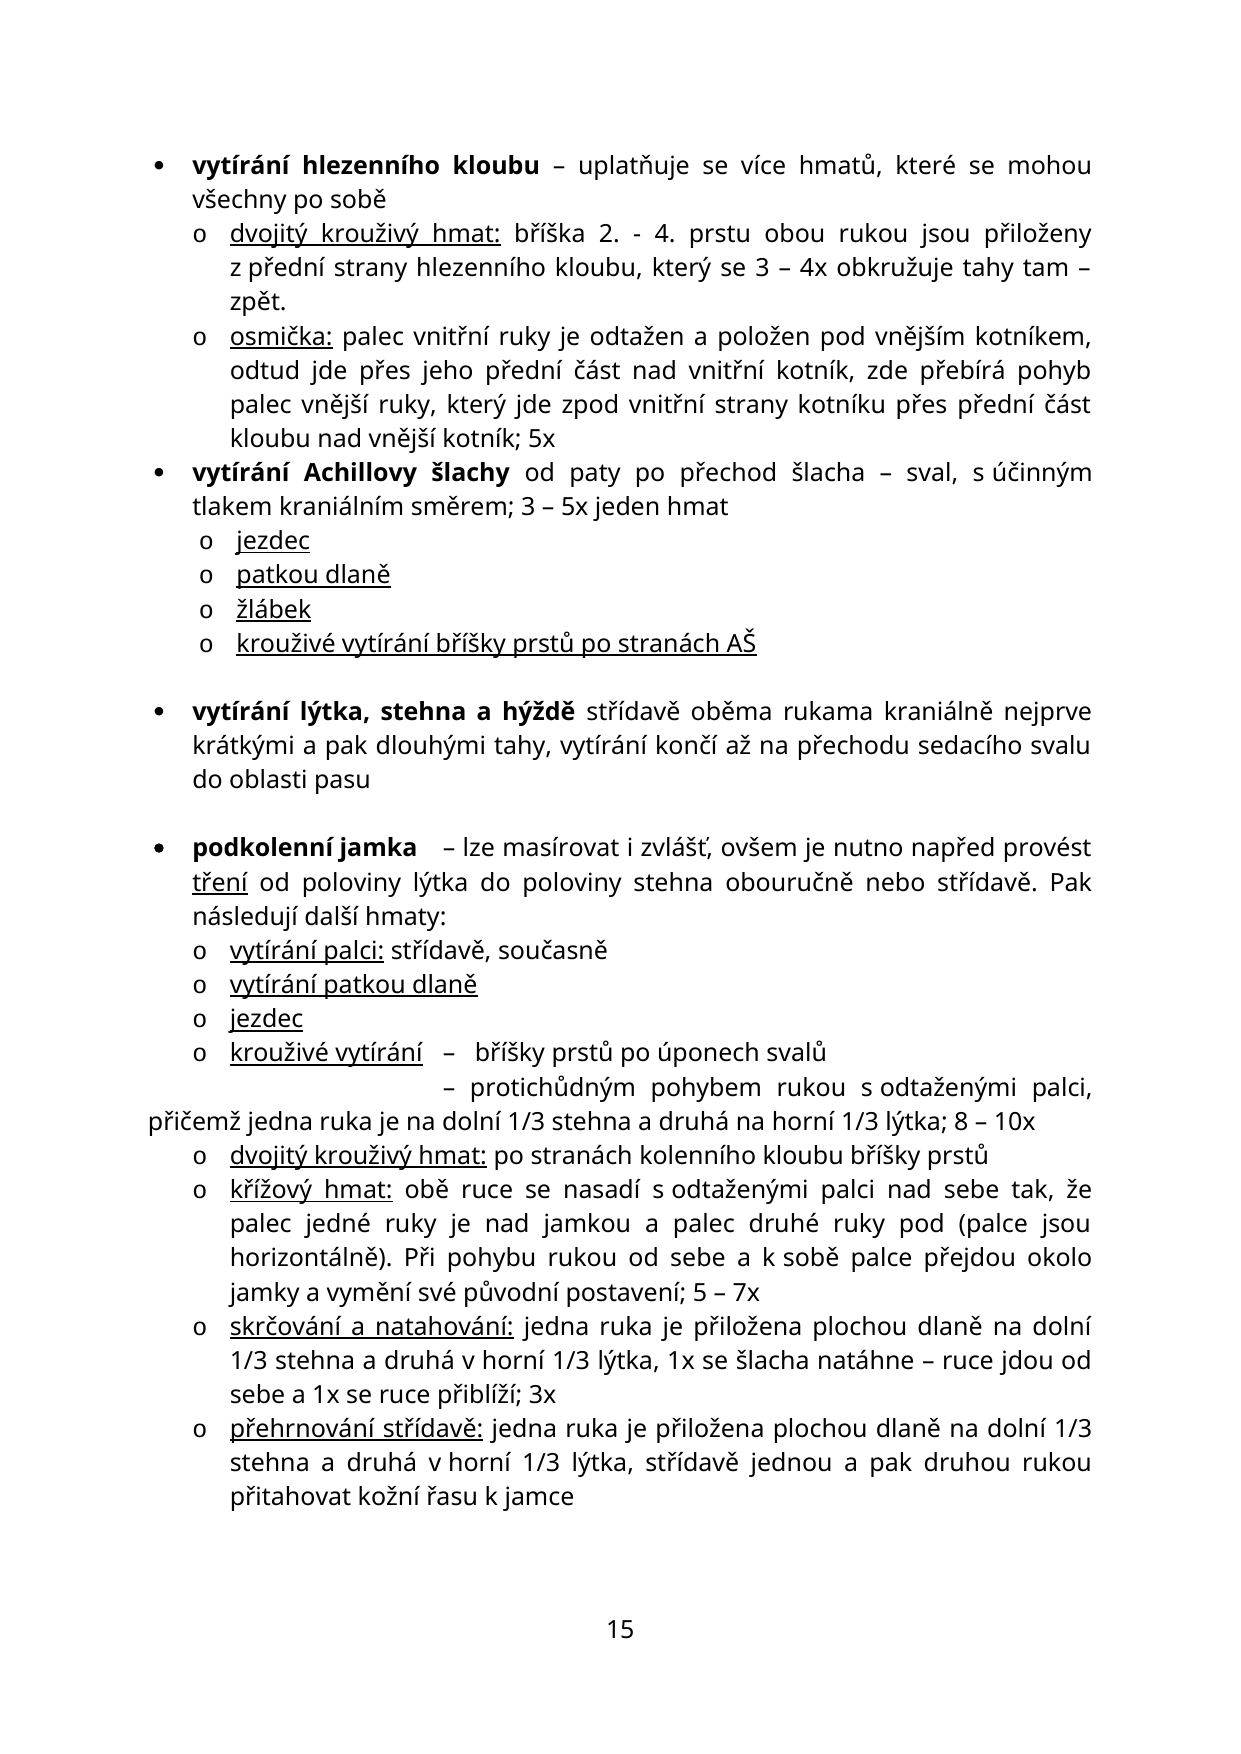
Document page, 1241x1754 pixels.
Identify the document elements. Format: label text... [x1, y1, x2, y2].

list žlábek [199, 591, 1093, 626]
list přehrnování střídavě: jedna ruka je přiložena plochou dlaně na dolní 1/3 stehna a druhá v horní 1/3 lýtka, střídavě jednou a pak druhou rukou přitahovat kožní řasu k jamce [192, 1411, 1093, 1513]
list dvojitý krouživý hmat: po stranách kolenního kloubu bříšky prstů [192, 1137, 1093, 1172]
list jezdec [192, 1001, 1093, 1035]
list krouživé vytírání – bříšky prstů po úponech svalů [192, 1035, 1093, 1069]
text – protichůdným pohybem rukou s odtaženými palci, přičemž jedna ruka je na dolní 1/3 stehna a druhá na horní 1/3 lýtka; 8 – 10x [148, 1069, 1093, 1137]
list vytírání palci: střídavě, současně [192, 932, 1093, 967]
list vytírání patkou dlaně [192, 967, 1093, 1001]
list vytírání lýtka, stehna a hýždě střídavě oběma rukama kraniálně nejprve krátkými a pak dlouhými tahy, vytírání končí až na přechodu sedacího svalu do oblasti pasu [154, 694, 1093, 796]
list podkolenní jamka – lze masírovat i zvlášť, ovšem je nutno napřed provést tření od poloviny lýtka do poloviny stehna obouručně nebo střídavě. Pak následují další hmaty: [154, 830, 1093, 932]
list vytírání hlezenního kloubu – uplatňuje se více hmatů, které se mohou všechny po sobě [154, 148, 1093, 216]
list dvojitý krouživý hmat: bříška 2. - 4. prstu obou rukou jsou přiloženy z přední strany hlezenního kloubu, který se 3 – 4x obkružuje tahy tam – zpět. [192, 216, 1093, 318]
list jezdec [199, 523, 1093, 557]
list osmička: palec vnitřní ruky je odtažen a položen pod vnějším kotníkem, odtud jde přes jeho přední část nad vnitřní kotník, zde přebírá pohyb palec vnější ruky, který jde zpod vnitřní strany kotníku přes přední část kloubu nad vnější kotník; 5x [192, 318, 1093, 454]
list skrčování a natahování: jedna ruka je přiložena plochou dlaně na dolní 1/3 stehna a druhá v horní 1/3 lýtka, 1x se šlacha natáhne – ruce jdou od sebe a 1x se ruce přiblíží; 3x [192, 1308, 1093, 1411]
list patkou dlaně [199, 557, 1093, 591]
list křížový hmat: obě ruce se nasadí s odtaženými palci nad sebe tak, že palec jedné ruky je nad jamkou a palec druhé ruky pod (palce jsou horizontálně). Při pohybu rukou od sebe a k sobě palce přejdou okolo jamky a vymění své původní postavení; 5 – 7x [192, 1172, 1093, 1308]
list krouživé vytírání bříšky prstů po stranách AŠ [199, 626, 1093, 660]
list vytírání Achillovy šlachy od paty po přechod šlacha – sval, s účinným tlakem kraniálním směrem; 3 – 5x jeden hmat [154, 454, 1093, 523]
